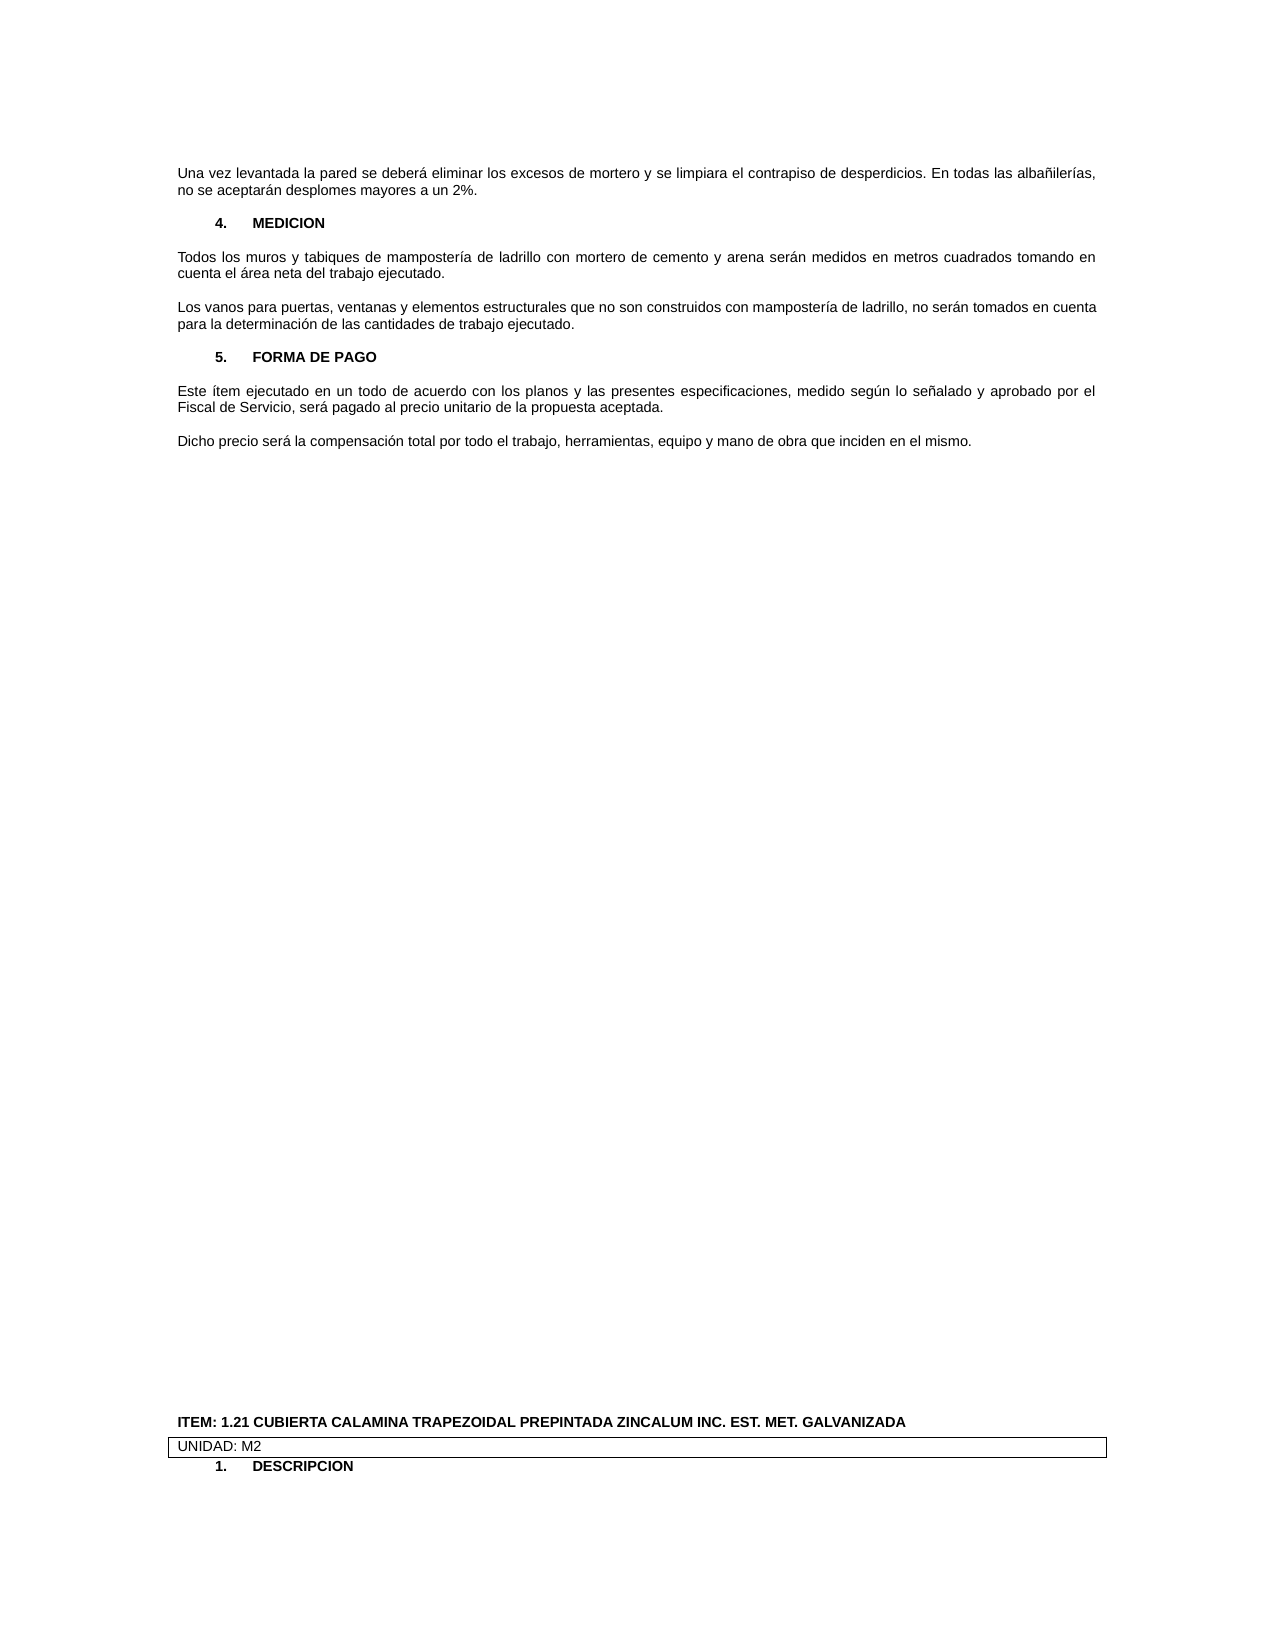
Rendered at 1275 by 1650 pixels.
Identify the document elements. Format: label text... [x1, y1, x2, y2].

text Dicho precio será la compensación total por todo el trabajo, herramientas, equipo y mano de obra que inciden en el mismo. [177, 433, 1098, 449]
list DESCRIPCION [215, 1458, 1098, 1474]
text UNIDAD: M2 [169, 1438, 1106, 1457]
text ITEM: 1.21 CUBIERTA CALAMINA TRAPEZOIDAL PREPINTADA ZINCALUM INC. EST. MET. GALVANIZADA [177, 1414, 1098, 1430]
list MEDICION [215, 215, 1098, 231]
text Todos los muros y tabiques de mampostería de ladrillo con mortero de cemento y arena serán medidos en metros cuadrados tomando en cuenta el área neta del trabajo ejecutado. [177, 248, 1098, 282]
text Una vez levantada la pared se deberá eliminar los excesos de mortero y se limpiara el contrapiso de desperdicios. En todas las albañilerías, no se aceptarán desplomes mayores a un 2%. [177, 164, 1098, 198]
text Los vanos para puertas, ventanas y elementos estructurales que no son construidos con mampostería de ladrillo, no serán tomados en cuenta para la determinación de las cantidades de trabajo ejecutado. [177, 298, 1098, 332]
list FORMA DE PAGO [215, 349, 1098, 366]
text Este ítem ejecutado en un todo de acuerdo con los planos y las presentes especificaciones, medido según lo señalado y aprobado por el Fiscal de Servicio, será pagado al precio unitario de la propuesta aceptada. [177, 382, 1098, 416]
